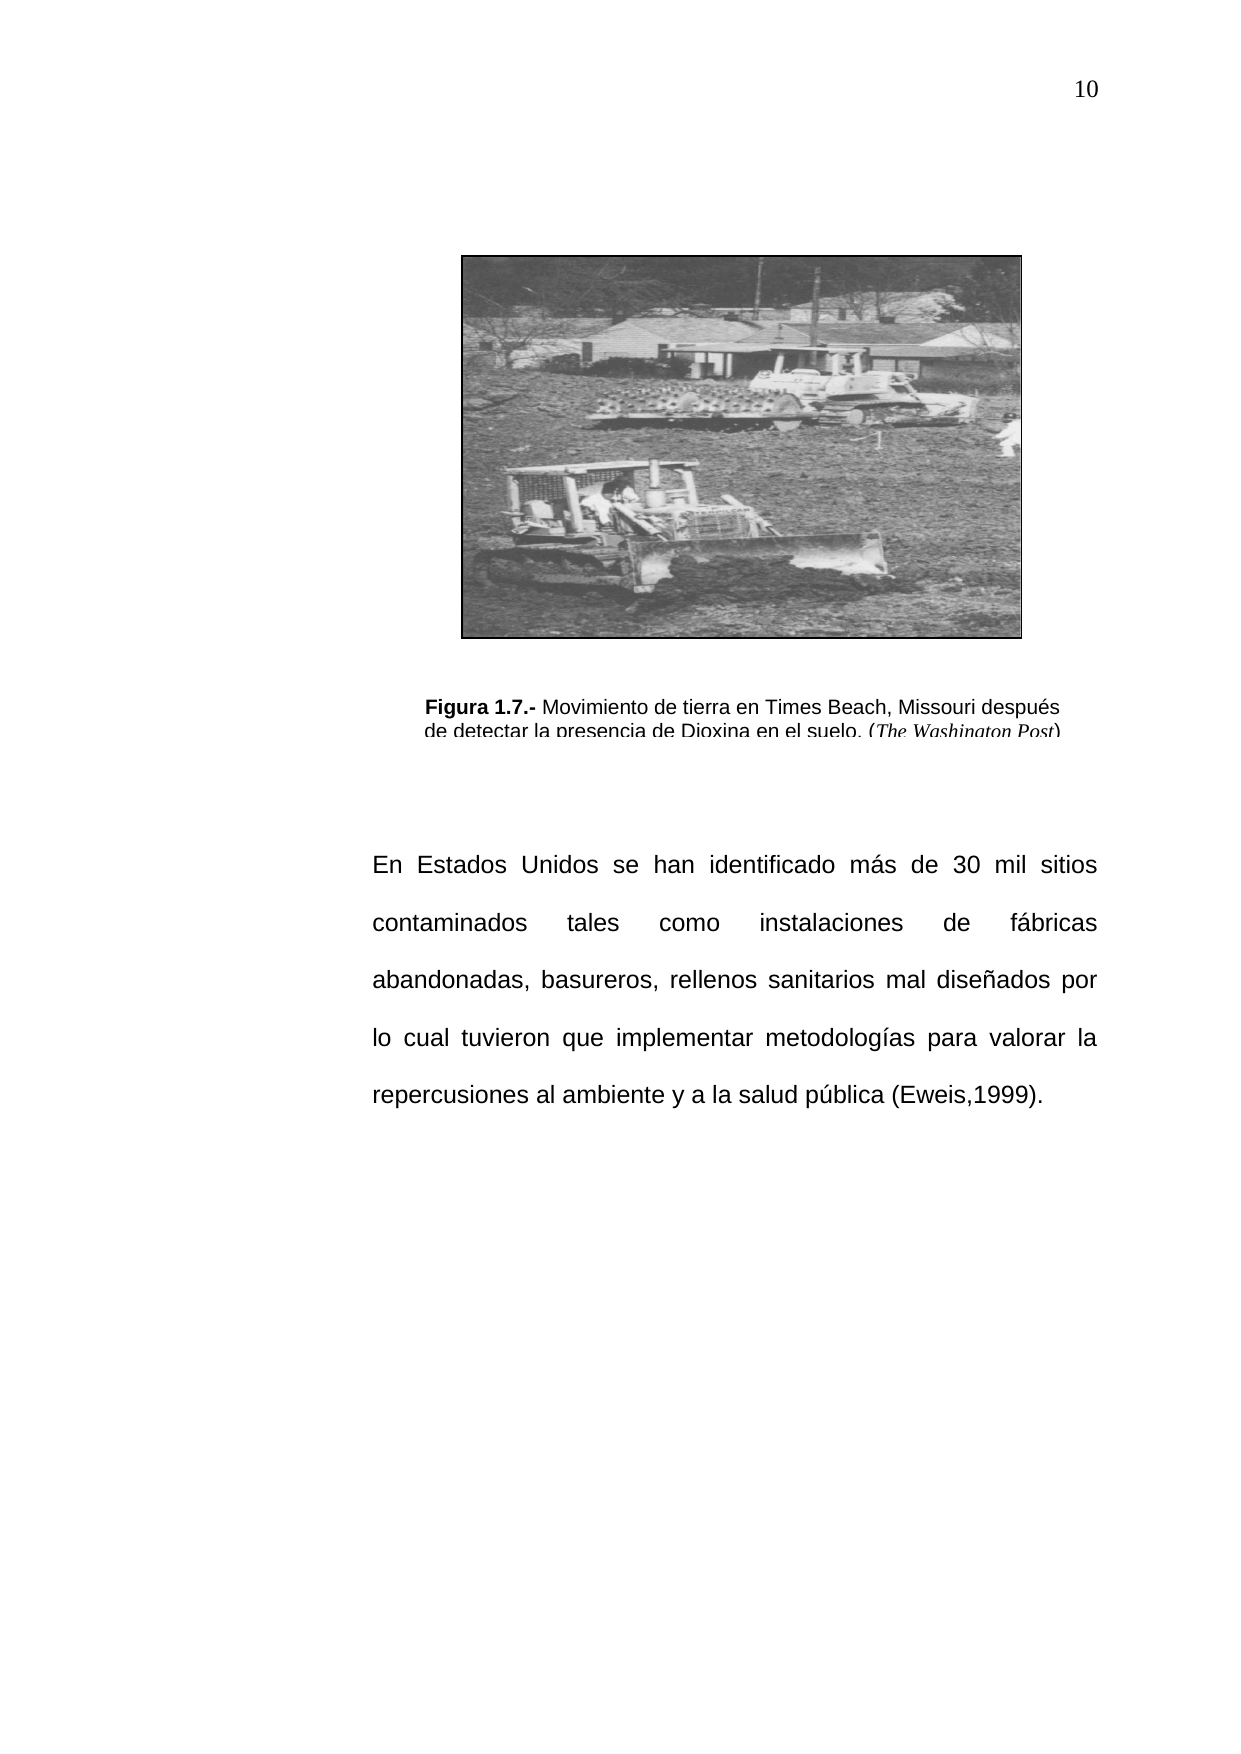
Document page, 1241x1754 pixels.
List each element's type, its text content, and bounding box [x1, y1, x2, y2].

picture [463, 257, 1021, 637]
text En Estados Unidos se han identificado más de 30 mil sitios contaminados tales como instalaciones de fábricas abandonadas, basureros, rellenos sanitarios mal diseñados por lo cual tuvieron que implementar metodologías para valorar la repercusiones al ambiente y a la salud pública (Eweis,1999). [372, 850, 1098, 1109]
